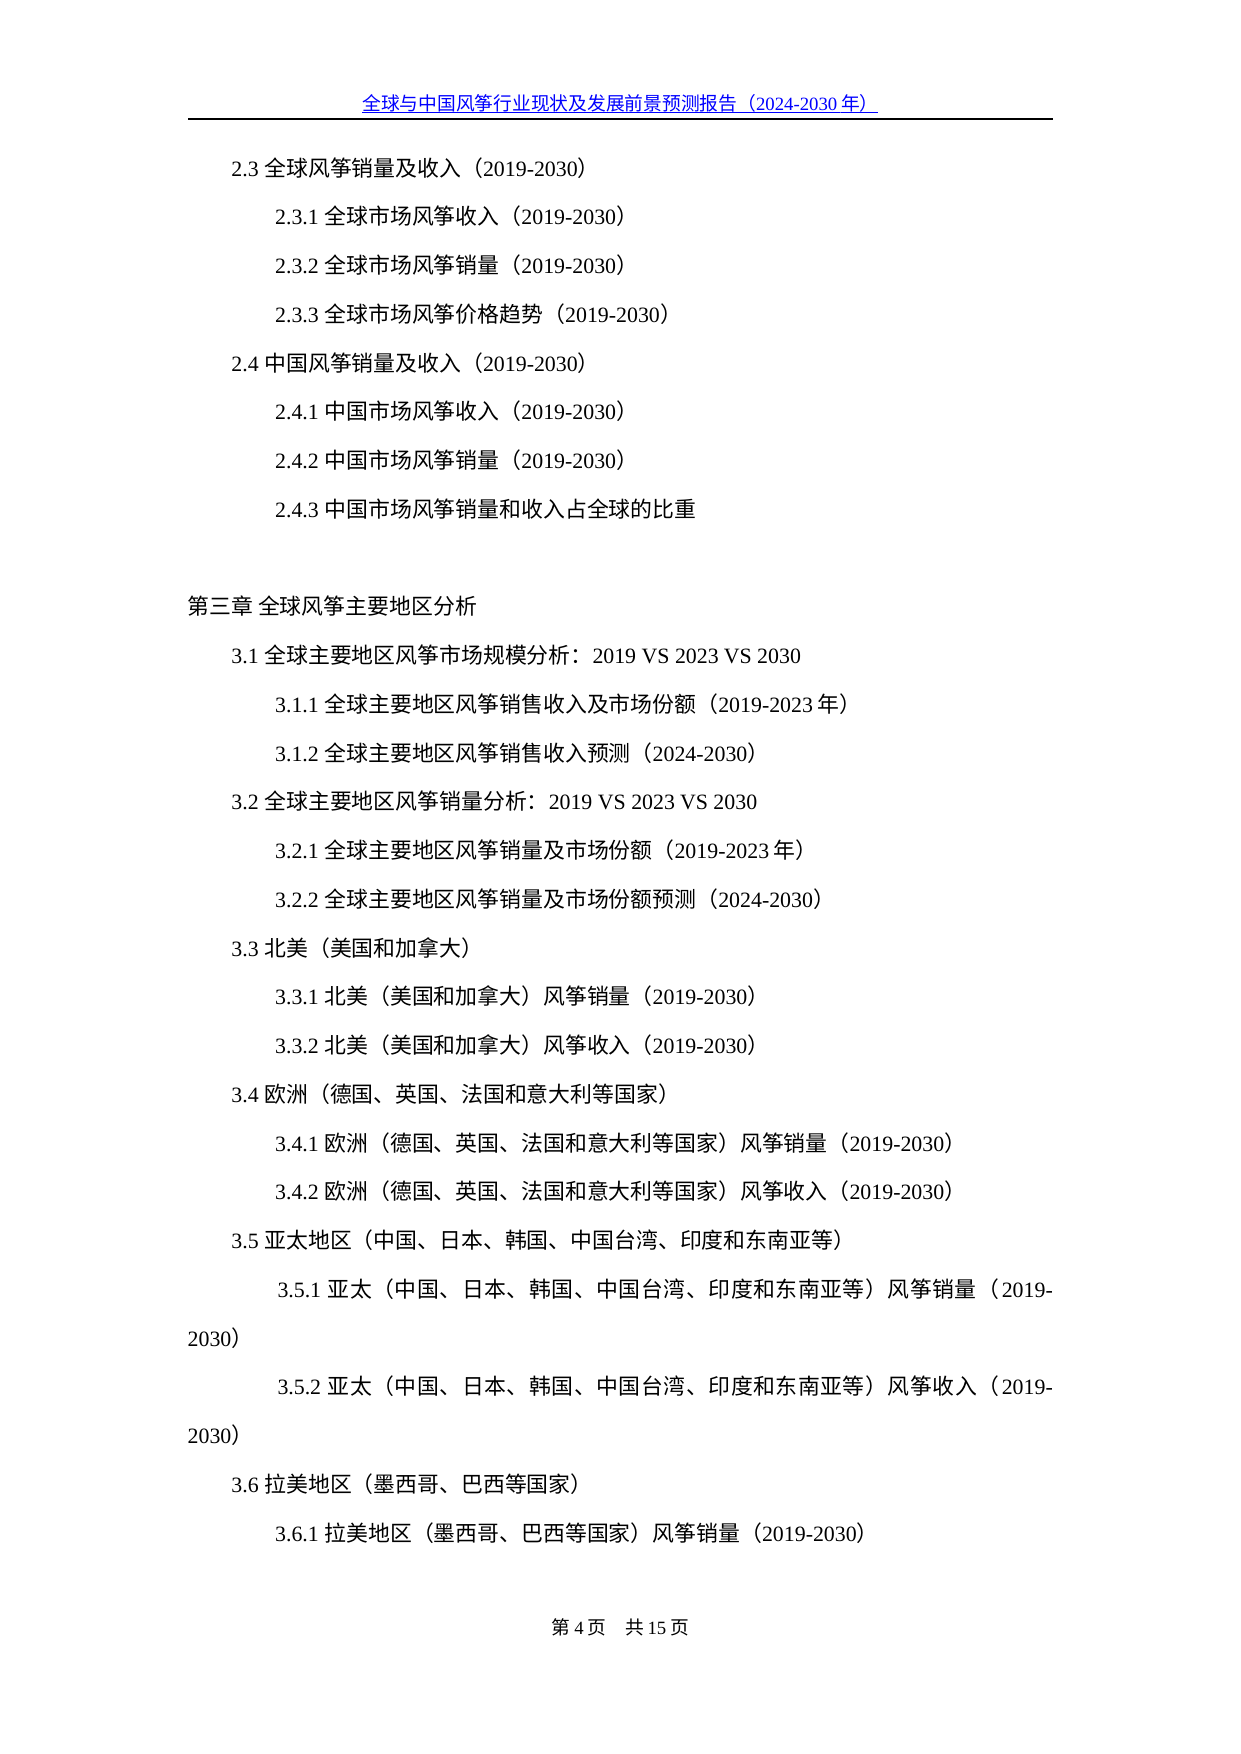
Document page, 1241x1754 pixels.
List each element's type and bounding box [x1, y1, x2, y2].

text [187, 150, 1053, 1548]
